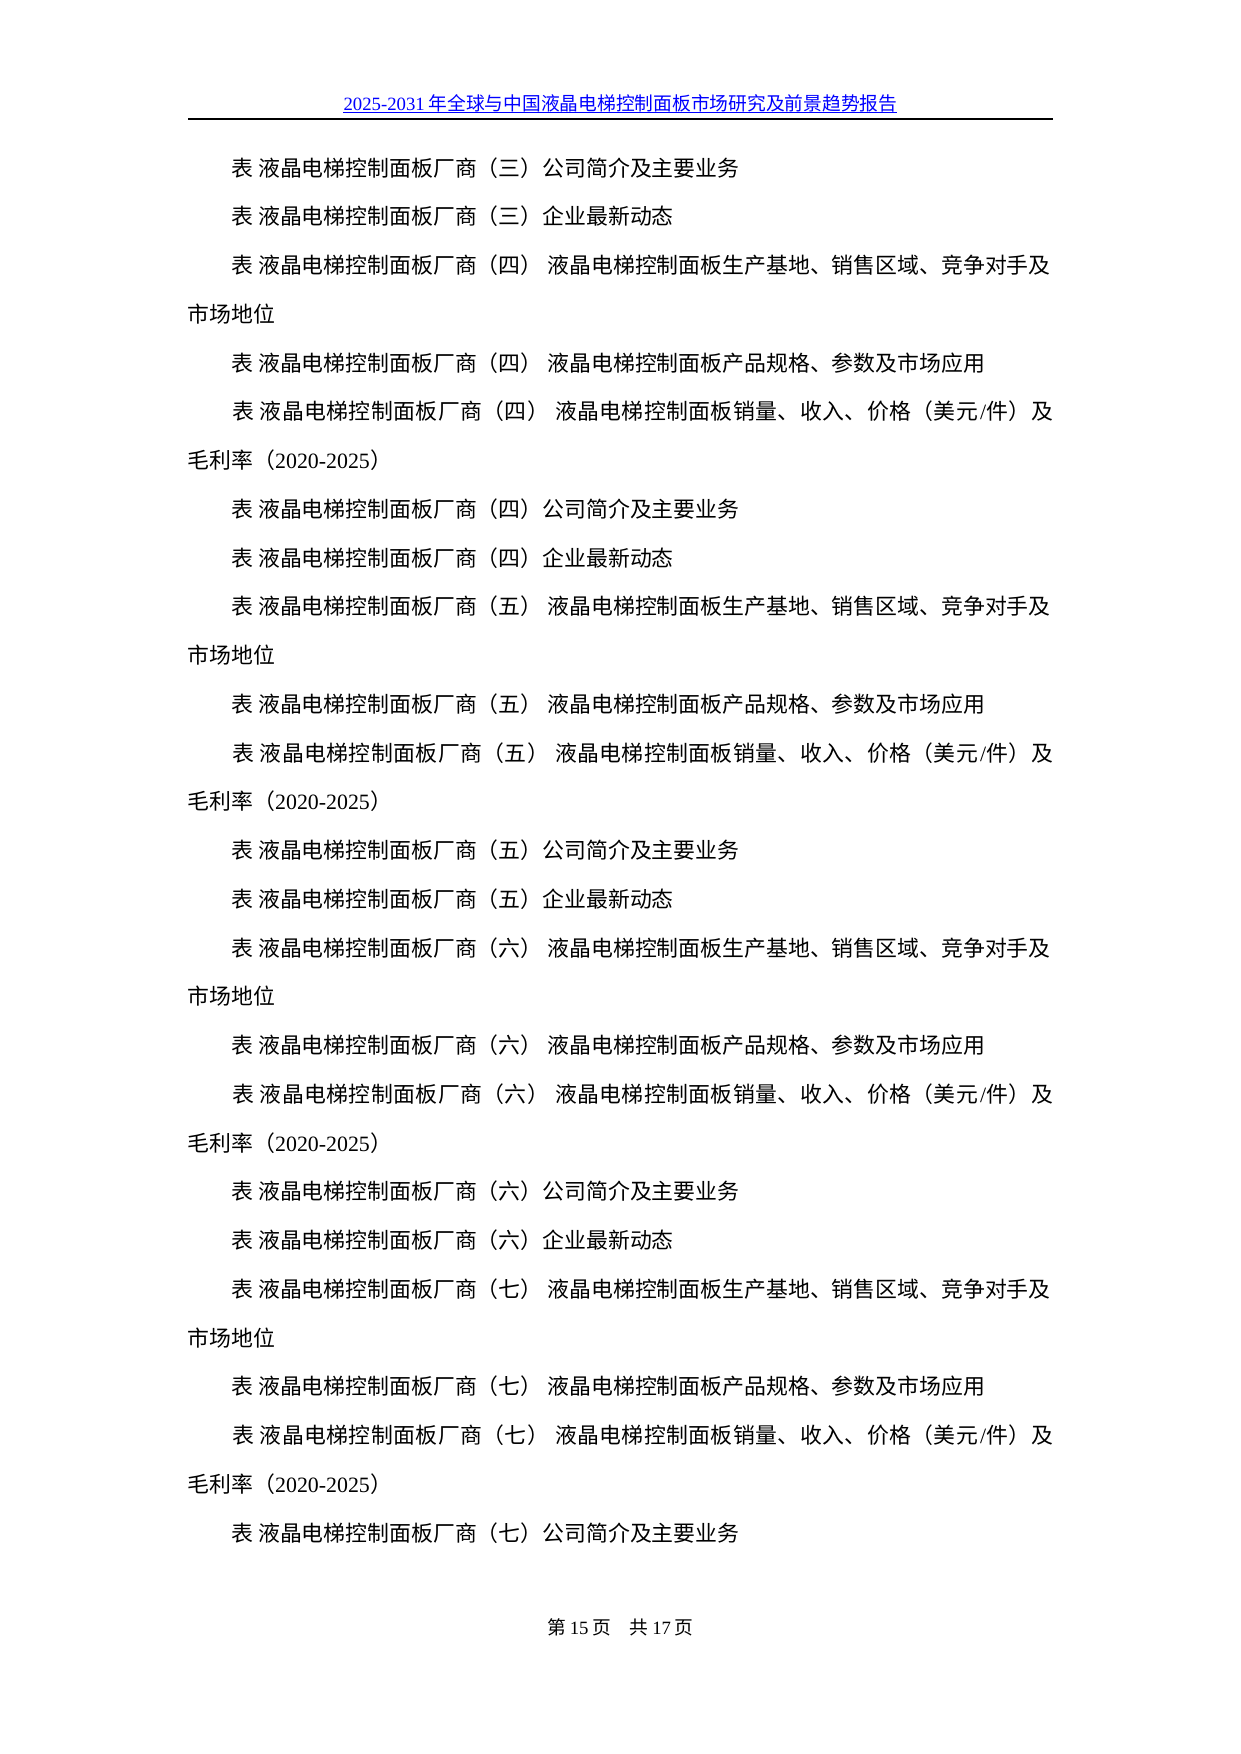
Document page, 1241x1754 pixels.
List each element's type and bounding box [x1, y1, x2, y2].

text [187, 150, 1053, 1548]
